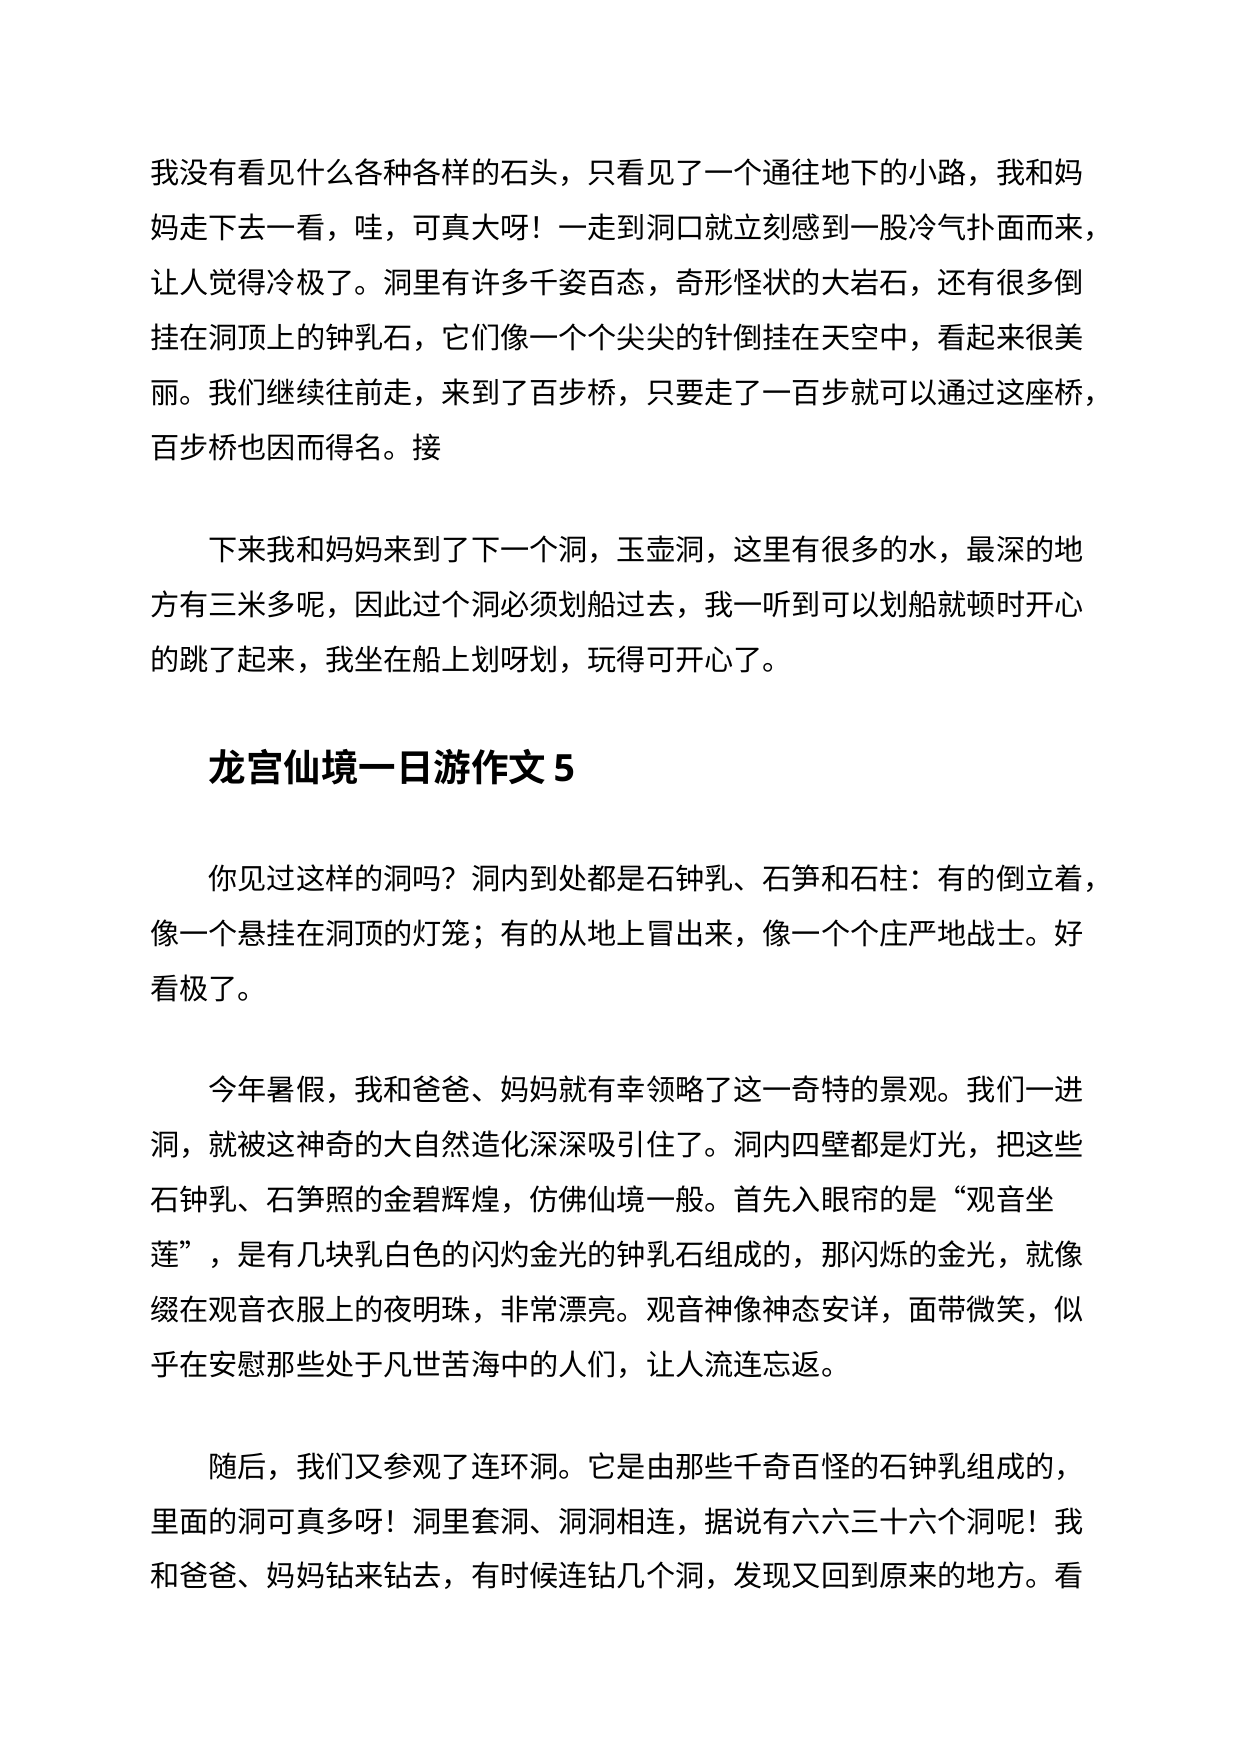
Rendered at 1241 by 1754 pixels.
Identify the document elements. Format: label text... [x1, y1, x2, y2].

text 你见过这样的洞吗？洞内到处都是石钟乳、石笋和石柱：有的倒立着，像一个悬挂在洞顶的灯笼；有的从地上冒出来，像一个个庄严地战士。好看极了。 [150, 855, 1090, 1007]
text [150, 150, 1090, 467]
text 下来我和妈妈来到了下一个洞，玉壶洞，这里有很多的水，最深的地方有三米多呢，因此过个洞必须划船过去，我一听到可以划船就顿时开心的跳了起来，我坐在船上划呀划，玩得可开心了。 [150, 526, 1090, 678]
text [150, 1443, 1090, 1595]
text 龙宫仙境一日游作文5 [150, 738, 1090, 792]
text 今年暑假，我和爸爸、妈妈就有幸领略了这一奇特的景观。我们一进洞，就被这神奇的大自然造化深深吸引住了。洞内四壁都是灯光，把这些石钟乳、石笋照的金碧辉煌，仿佛仙境一般。首先入眼帘的是“观音坐莲”，是有几块乳白色的闪灼金光的钟乳石组成的，那闪烁的金光，就像缀在观音衣服上的夜明珠，非常漂亮。观音神像神态安详，面带微笑，似乎在安慰那些处于凡世苦海中的人们，让人流连忘返。 [150, 1067, 1090, 1384]
